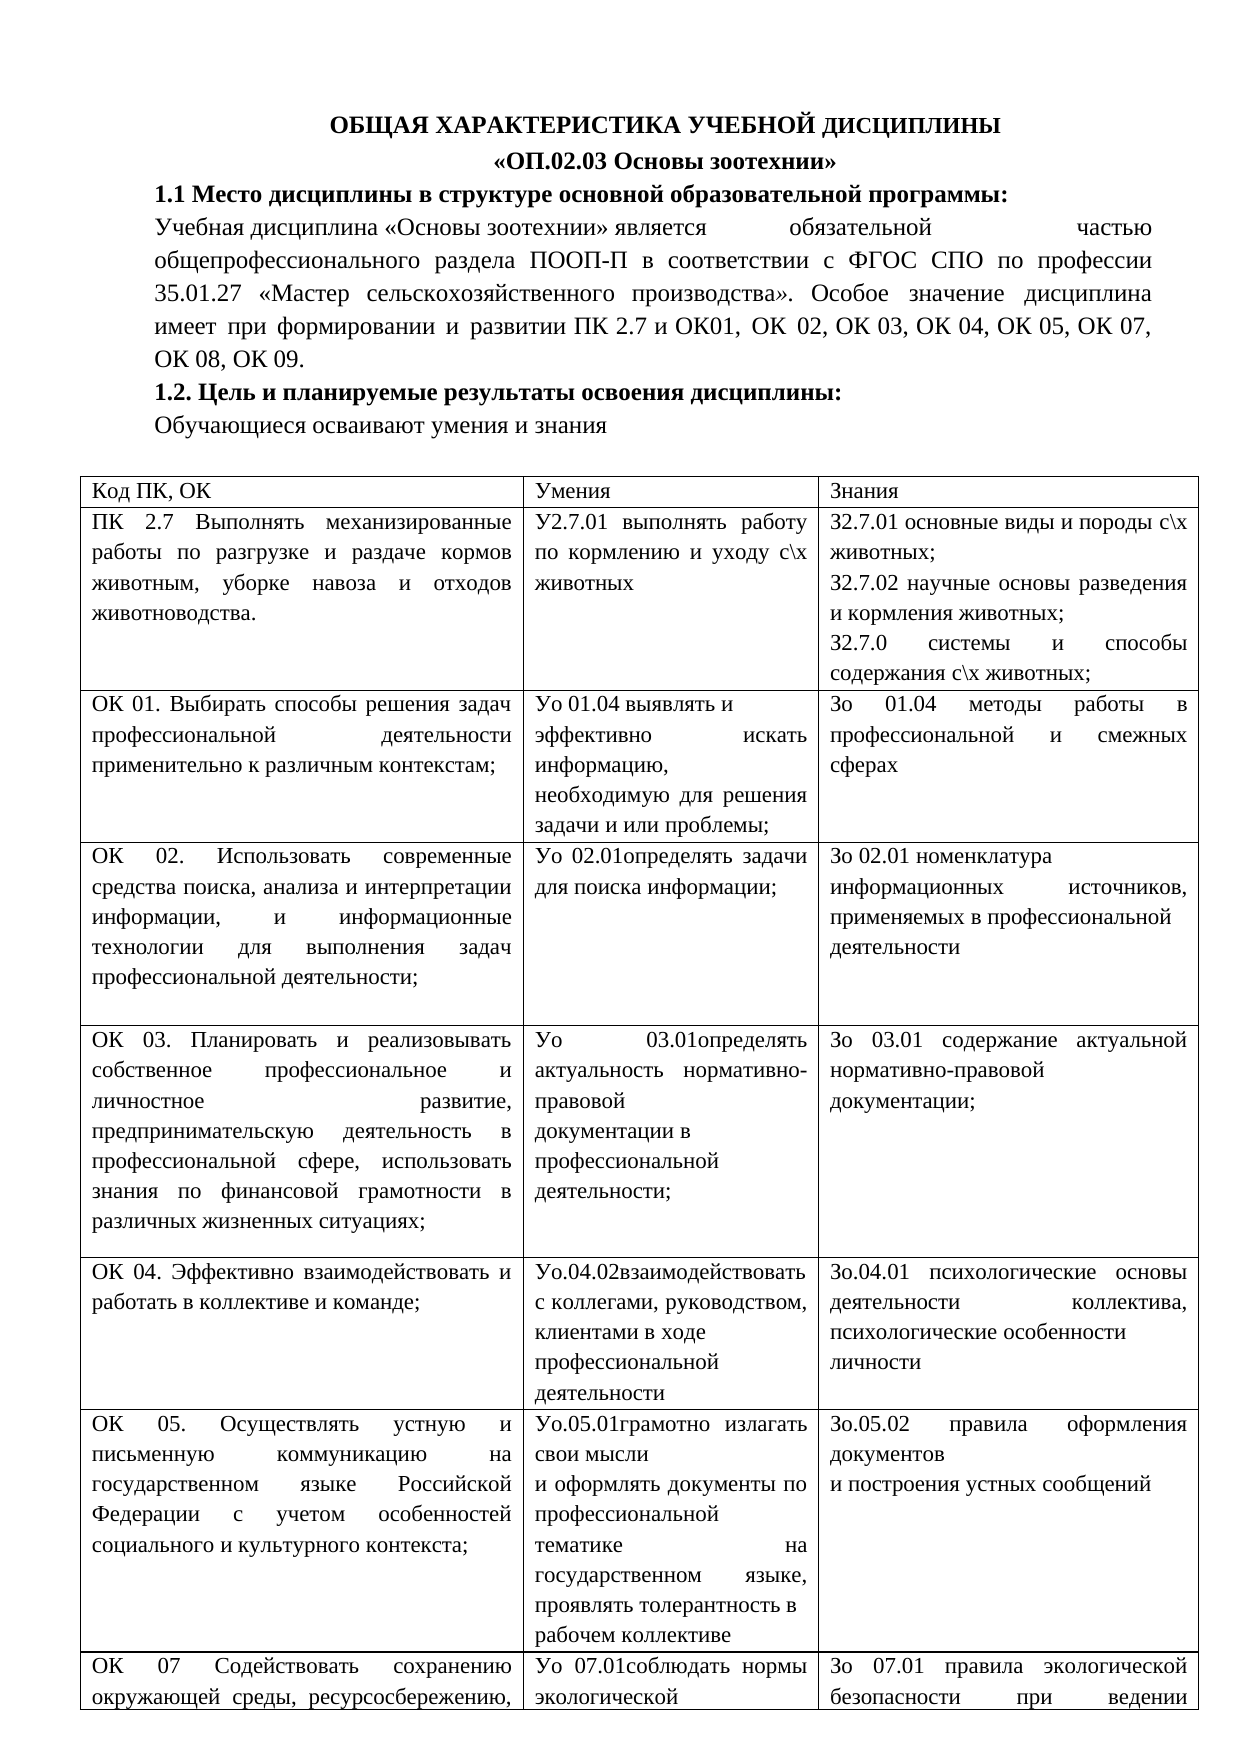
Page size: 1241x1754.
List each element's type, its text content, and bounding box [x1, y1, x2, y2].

table_cell У2.7.01 выполнять работу по кормлению и уходу с\х животных [524, 508, 818, 689]
table_header Код ПК, ОК [81, 477, 523, 507]
table_cell Зо 01.04 методы работы в профессиональной и смежных сферах [819, 691, 1198, 842]
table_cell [819, 1653, 1198, 1709]
text Учебная дисциплина «Основы зоотехнии» является обязательной частью общепрофессионального раздела ПООП-П в соответствии с ФГОС СПО по профессии 35.01.27 «Мастер сельскохозяйственного производства». Особое значение дисциплина имеет при формировании и развитии ПК 2.7 и ОК01, ОК 02, ОК 03, ОК 04, ОК 05, ОК 07, ОК 08, ОК 09. [154, 212, 1152, 373]
table_cell ПК 2.7 Выполнять механизированные работы по разгрузке и раздаче кормов животным, уборке навоза и отходов животноводства. [81, 508, 523, 689]
table_cell Уо 02.01определять задачи для поиска информации; [524, 843, 818, 1025]
table_header Знания [819, 477, 1198, 507]
text «ОП.02.03 Основы зоотехнии» [154, 146, 1176, 175]
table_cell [81, 1653, 523, 1709]
table_cell Уо 03.01определять актуальность нормативно-правовой документации в профессиональной деятельности; [524, 1026, 818, 1257]
table_header Умения [524, 477, 818, 507]
table_cell Зо.04.01 психологические основы деятельности коллектива, психологические особенности личности [819, 1258, 1198, 1409]
table_cell ОК 01. Выбирать способы решения задач профессиональной деятельности применительно к различным контекстам; [81, 691, 523, 842]
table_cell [524, 1653, 818, 1709]
table_cell Уо.05.01грамотно излагать свои мысли и оформлять документы по профессиональной тематике на государственном языке, проявлять толерантность в рабочем коллективе [524, 1410, 818, 1651]
table_cell ОК 05. Осуществлять устную и письменную коммуникацию на государственном языке Российской Федерации с учетом особенностей социального и культурного контекста; [81, 1410, 523, 1651]
table_cell Зо 02.01 номенклатура информационных источников, применяемых в профессиональной деятельности [819, 843, 1198, 1025]
table_cell Зо.05.02 правила оформления документов и построения устных сообщений [819, 1410, 1198, 1651]
text Обучающиеся осваивают умения и знания [154, 410, 1176, 439]
text ОБЩАЯ ХАРАКТЕРИСТИКА УЧЕБНОЙ ДИСЦИПЛИНЫ [154, 110, 1176, 139]
subtitle 1.1 Место дисциплины в структуре основной образовательной программы: [154, 179, 1176, 208]
table_cell Уо 01.04 выявлять и эффективно искать информацию, необходимую для решения задачи и или проблемы; [524, 691, 818, 842]
table_cell Уо.04.02взаимодействовать с коллегами, руководством, клиентами в ходе профессиональной деятельности [524, 1258, 818, 1409]
table_cell ОК 03. Планировать и реализовывать собственное профессиональное и личностное развитие, предпринимательскую деятельность в профессиональной сфере, использовать знания по финансовой грамотности в различных жизненных ситуациях; [81, 1026, 523, 1257]
text 1.2. Цель и планируемые результаты освоения дисциплины: [154, 377, 1176, 406]
table_cell З2.7.01 основные виды и породы с\х животных; З2.7.02 научные основы разведения и кормления животных; З2.7.0 системы и способы содержания с\х животных; [819, 508, 1198, 689]
table_cell Зо 03.01 содержание актуальной нормативно-правовой документации; [819, 1026, 1198, 1257]
table_cell ОК 02. Использовать современные средства поиска, анализа и интерпретации информации, и информационные технологии для выполнения задач профессиональной деятельности; [81, 843, 523, 1025]
table_cell ОК 04. Эффективно взаимодействовать и работать в коллективе и команде; [81, 1258, 523, 1409]
